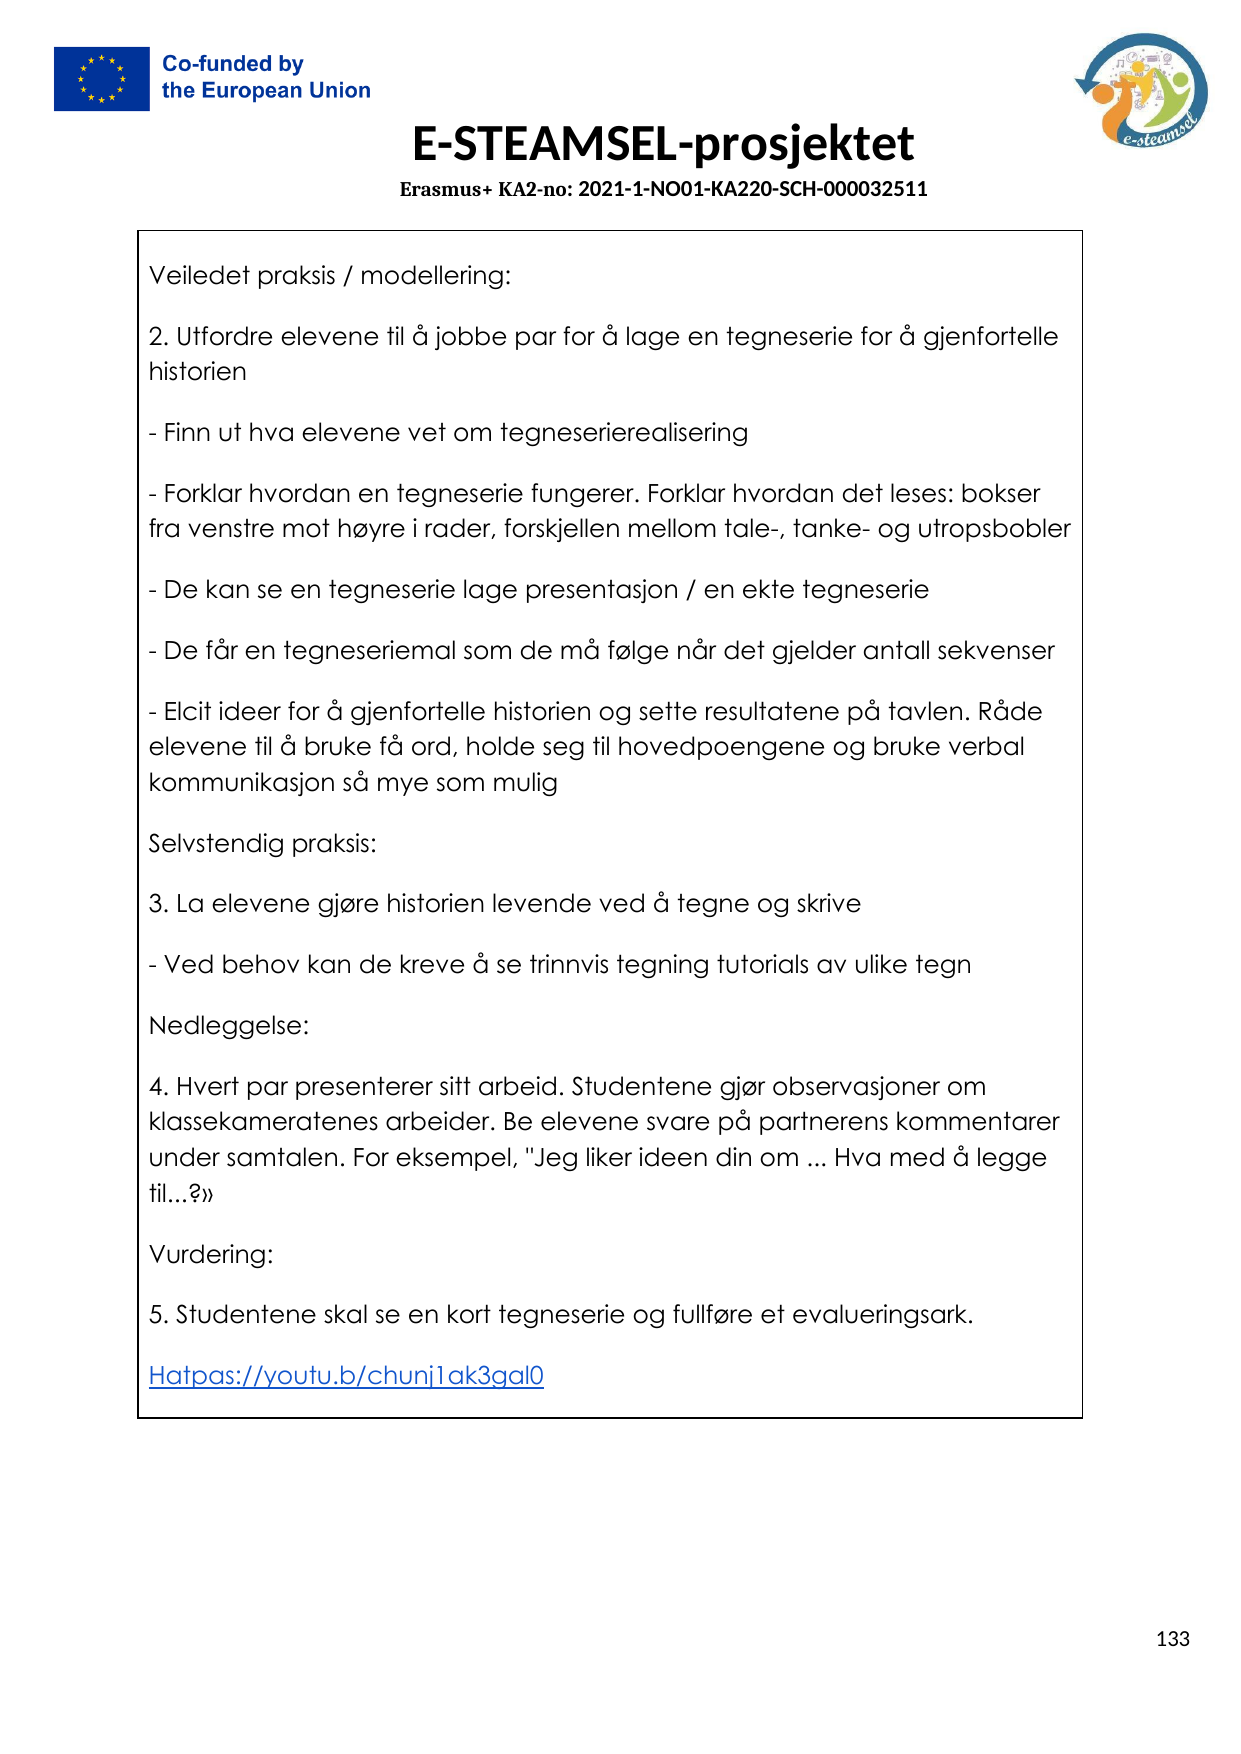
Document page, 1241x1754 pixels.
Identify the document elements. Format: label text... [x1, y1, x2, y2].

picture [1064, 0, 1219, 185]
picture [48, 42, 383, 117]
